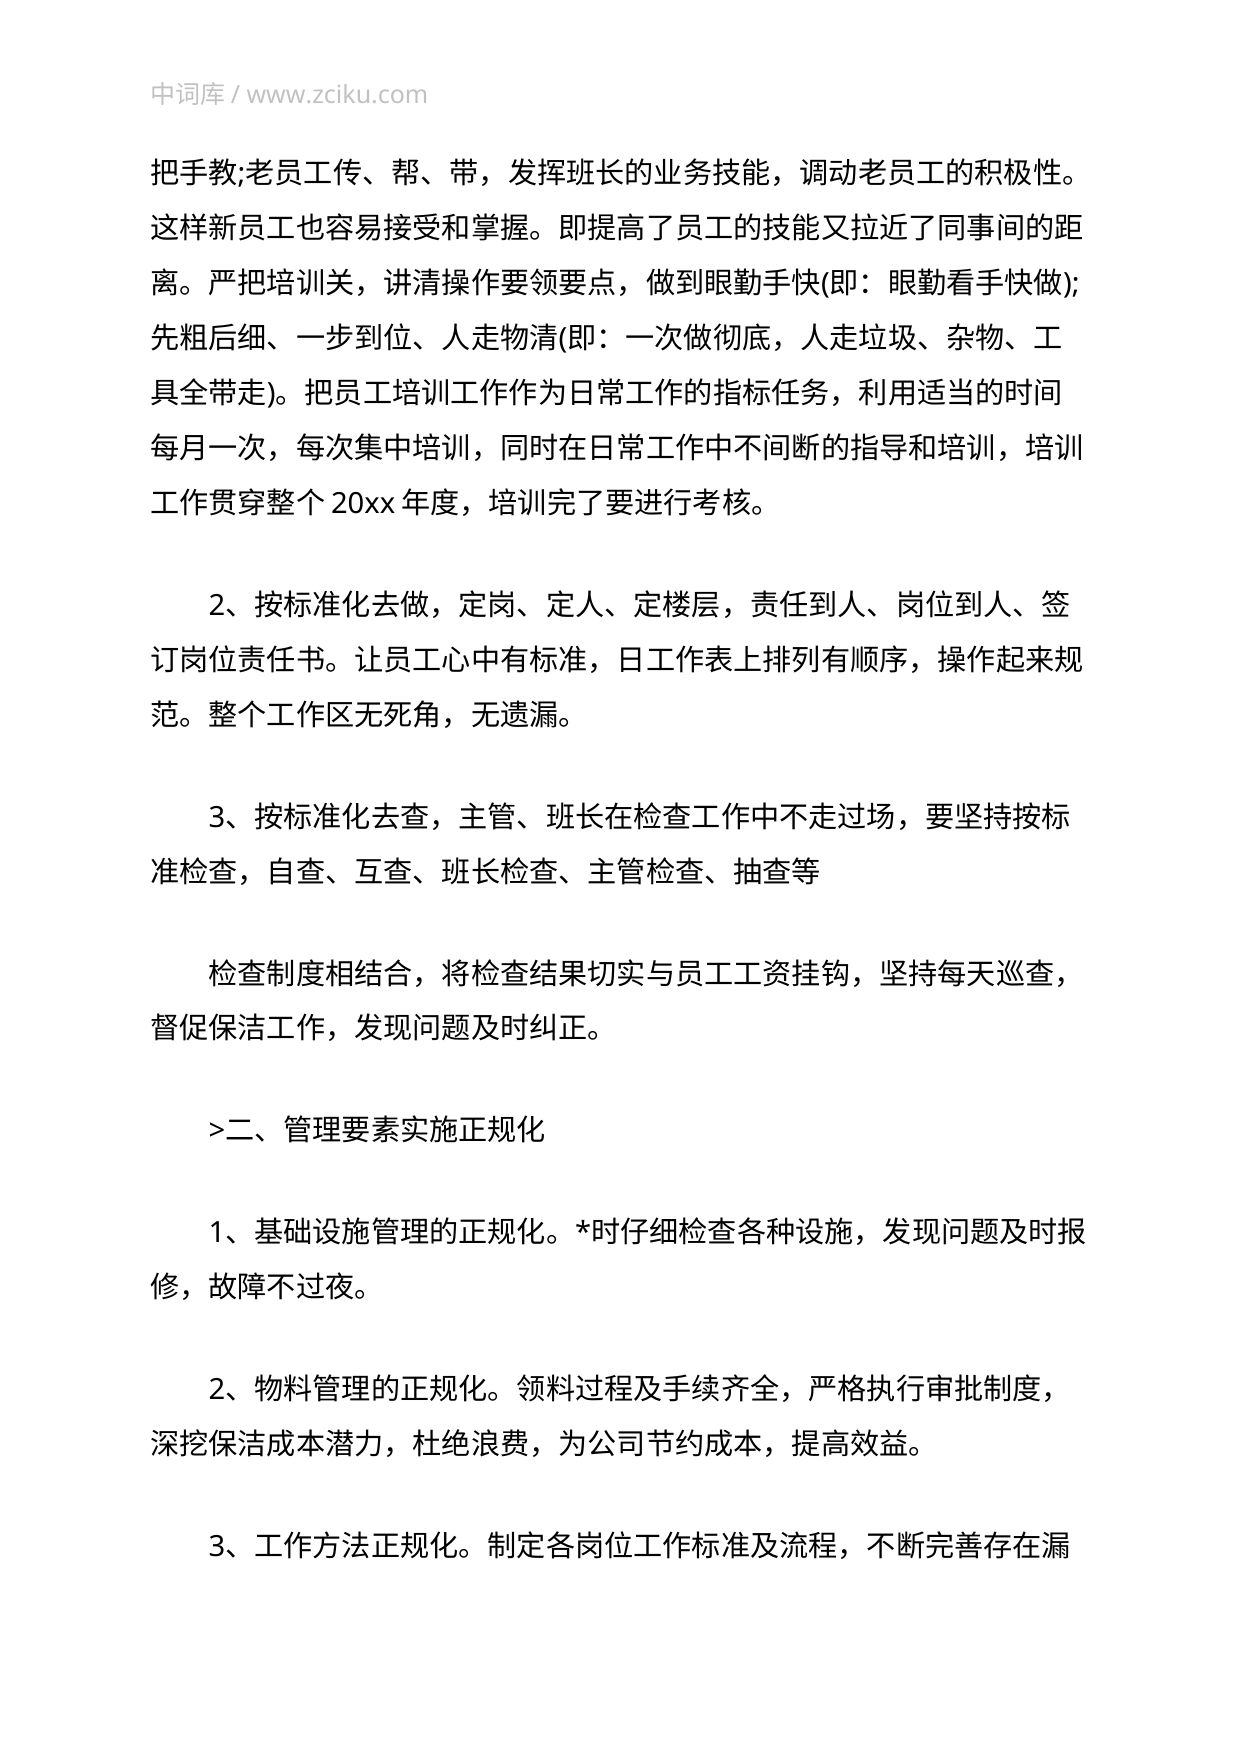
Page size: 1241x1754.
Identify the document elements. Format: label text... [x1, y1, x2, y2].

text >二、管理要素实施正规化 [150, 1107, 1090, 1149]
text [150, 150, 1090, 522]
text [150, 1522, 1090, 1565]
text 3、按标准化去查，主管、班长在检查工作中不走过场，要坚持按标准检查，自查、互查、班长检查、主管检查、抽查等 [150, 793, 1090, 891]
text 检查制度相结合，将检查结果切实与员工工资挂钩，坚持每天巡查，督促保洁工作，发现问题及时纠正。 [150, 950, 1090, 1047]
text 2、物料管理的正规化。领料过程及手续齐全，严格执行审批制度，深挖保洁成本潜力，杜绝浪费，为公司节约成本，提高效益。 [150, 1366, 1090, 1463]
text 2、按标准化去做，定岗、定人、定楼层，责任到人、岗位到人、签订岗位责任书。让员工心中有标准，日工作表上排列有顺序，操作起来规范。整个工作区无死角，无遗漏。 [150, 582, 1090, 734]
text 1、基础设施管理的正规化。*时仔细检查各种设施，发现问题及时报修，故障不过夜。 [150, 1209, 1090, 1306]
